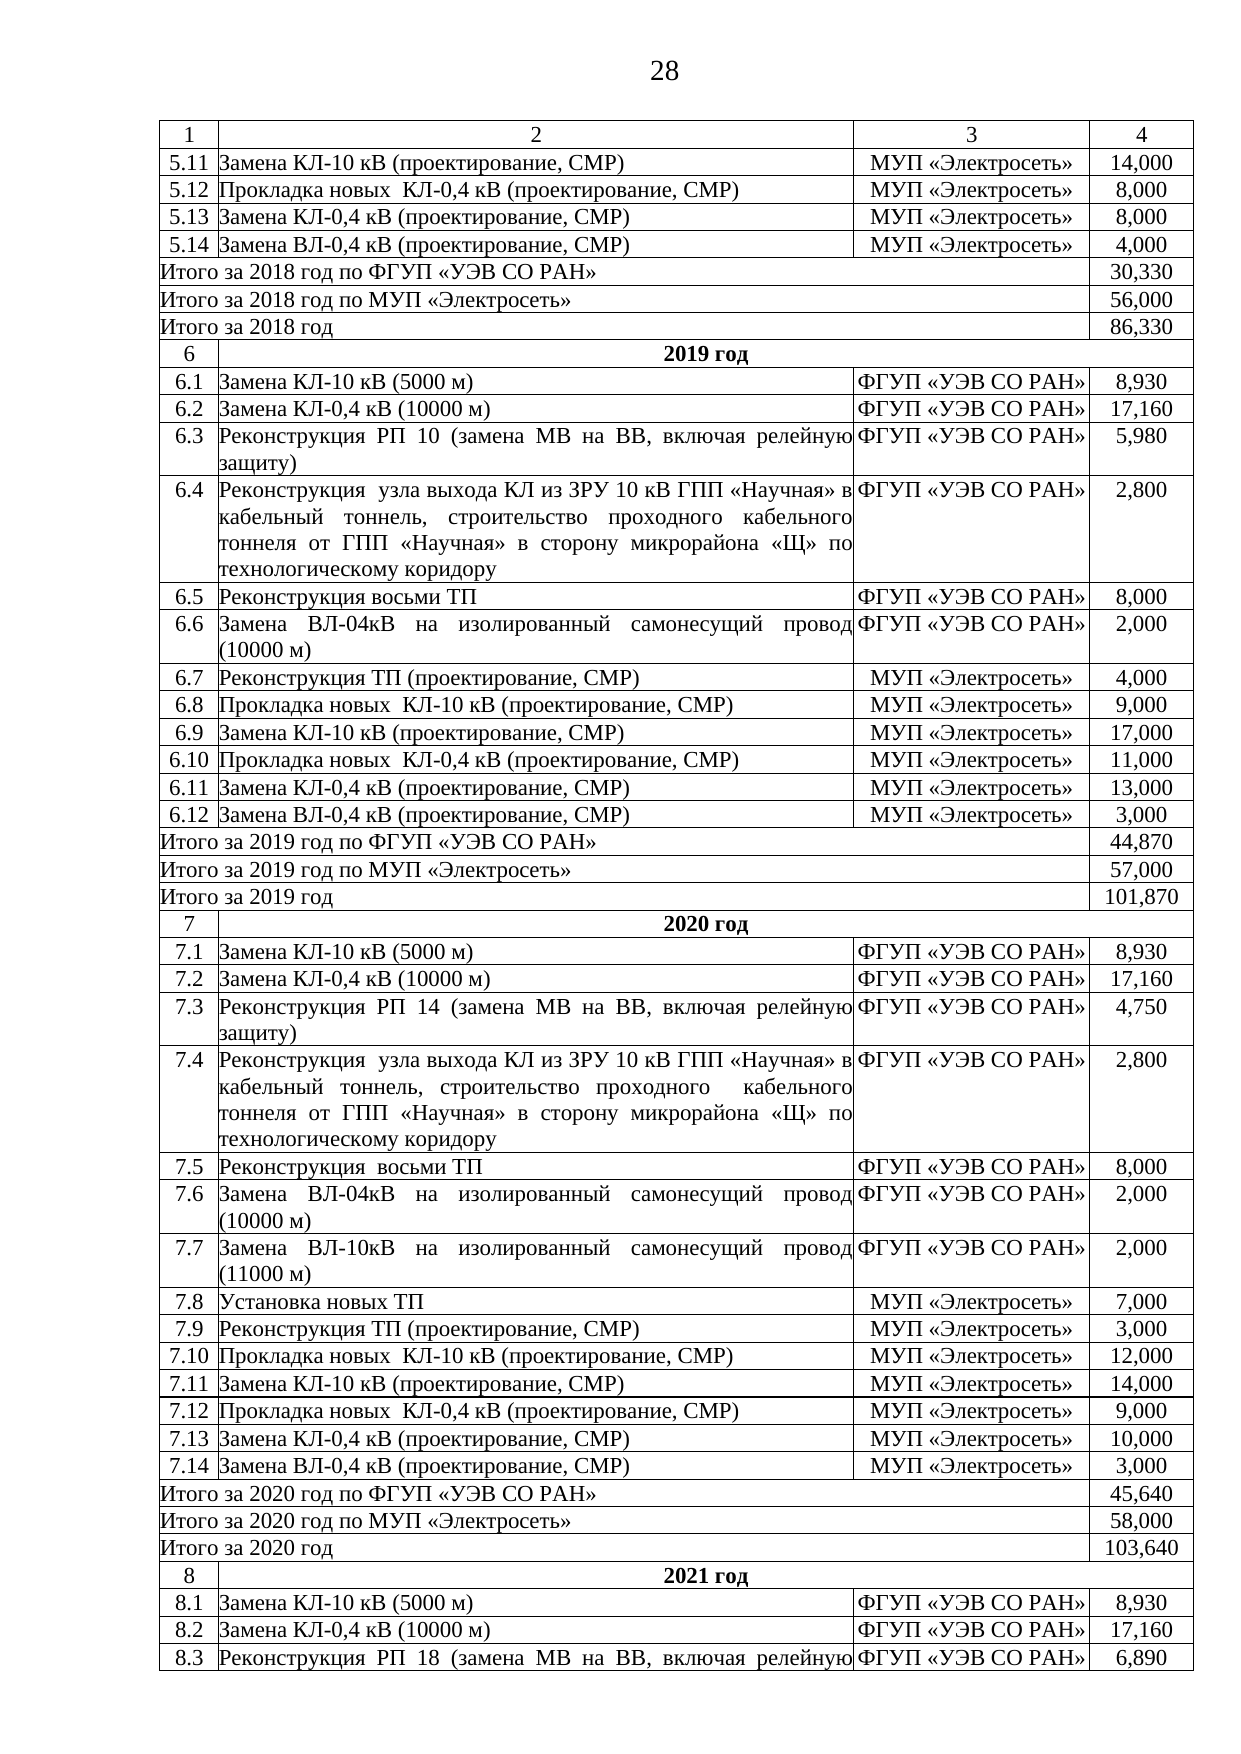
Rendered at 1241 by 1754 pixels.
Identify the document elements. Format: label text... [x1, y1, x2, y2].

table_cell 12,000 [1090, 1343, 1193, 1369]
table_cell 9,000 [1090, 1398, 1193, 1424]
table_cell 6.3 [160, 423, 218, 475]
table_cell Итого за 2020 год [160, 1534, 1089, 1561]
table_cell 8.1 [160, 1589, 218, 1616]
table_cell 7,000 [1090, 1288, 1193, 1314]
table_cell 6.10 [160, 746, 218, 772]
table_cell 8,000 [1090, 1153, 1193, 1179]
table_cell Замена КЛ-0,4 кВ (проектирование, СМР) [219, 774, 853, 800]
table_cell 5.11 [160, 149, 218, 175]
table_cell Итого за 2020 год по МУП «Электросеть» [160, 1507, 1089, 1533]
table_cell Замена КЛ-0,4 кВ (проектирование, СМР) [219, 1425, 853, 1451]
table_cell Замена ВЛ-0,4 кВ (проектирование, СМР) [219, 231, 853, 257]
table_cell Реконструкция ТП (проектирование, СМР) [219, 1315, 853, 1342]
table_cell МУП «Электросеть» [854, 1452, 1089, 1478]
table_cell Прокладка новых КЛ-0,4 кВ (проектирование, СМР) [219, 746, 853, 772]
table_cell 7.12 [160, 1398, 218, 1424]
table_cell 6,890 [1090, 1644, 1193, 1670]
table_cell Замена КЛ-10 кВ (5000 м) [219, 1589, 853, 1616]
table_cell 8,930 [1090, 368, 1193, 394]
table_cell Установка новых ТП [219, 1288, 853, 1314]
table_cell 4,750 [1090, 993, 1193, 1045]
table_cell 6.11 [160, 774, 218, 800]
table_cell МУП «Электросеть» [854, 746, 1089, 772]
table_cell 5,980 [1090, 423, 1193, 475]
table_cell 6.9 [160, 719, 218, 745]
table_header 3 [854, 121, 1089, 148]
table_cell Итого за 2018 год [160, 313, 1089, 339]
table_cell МУП «Электросеть» [854, 1315, 1089, 1342]
table_cell 7.3 [160, 993, 218, 1045]
table_cell 7.4 [160, 1046, 218, 1152]
table_cell МУП «Электросеть» [854, 1425, 1089, 1451]
table_cell Замена КЛ-10 кВ (5000 м) [219, 368, 853, 394]
table_cell ФГУП «УЭВ СО РАН» [854, 965, 1089, 992]
table_cell 45,640 [1090, 1480, 1193, 1506]
table_cell Итого за 2020 год по ФГУП «УЭВ СО РАН» [160, 1480, 1089, 1506]
table_cell 2021 год [219, 1562, 1193, 1588]
table_cell ФГУП «УЭВ СО РАН» [854, 1180, 1089, 1233]
table_cell 2020 год [219, 911, 1193, 937]
table_cell Прокладка новых КЛ-10 кВ (проектирование, СМР) [219, 1343, 853, 1369]
table_cell 4,000 [1090, 664, 1193, 690]
table_cell 86,330 [1090, 313, 1193, 339]
table_cell 7.9 [160, 1315, 218, 1342]
table_cell ФГУП «УЭВ СО РАН» [854, 1234, 1089, 1287]
table_cell ФГУП «УЭВ СО РАН» [854, 423, 1089, 475]
table_cell МУП «Электросеть» [854, 774, 1089, 800]
table_cell МУП «Электросеть» [854, 1288, 1089, 1314]
table_cell Реконструкция РП 14 (замена МВ на ВВ, включая релейную защиту) [219, 993, 853, 1045]
table_cell МУП «Электросеть» [854, 176, 1089, 202]
table_cell 2,000 [1090, 610, 1193, 663]
table_cell ФГУП «УЭВ СО РАН» [854, 1617, 1089, 1643]
table_cell Замена КЛ-0,4 кВ (10000 м) [219, 395, 853, 422]
table_cell 7.5 [160, 1153, 218, 1179]
table_cell 11,000 [1090, 746, 1193, 772]
table_cell Реконструкция ТП (проектирование, СМР) [219, 664, 853, 690]
table_cell 7 [160, 911, 218, 937]
table_cell ФГУП «УЭВ СО РАН» [854, 938, 1089, 964]
table_cell Прокладка новых КЛ-10 кВ (проектирование, СМР) [219, 691, 853, 718]
table_cell 8,930 [1090, 938, 1193, 964]
table_cell 8.3 [160, 1644, 218, 1670]
table_cell ФГУП «УЭВ СО РАН» [854, 993, 1089, 1045]
table_cell 7.8 [160, 1288, 218, 1314]
table_cell 6.8 [160, 691, 218, 718]
table_cell 7.7 [160, 1234, 218, 1287]
table_cell 2,800 [1090, 476, 1193, 582]
table_cell 7.10 [160, 1343, 218, 1369]
table_header 2 [219, 121, 853, 148]
table_cell 7.14 [160, 1452, 218, 1478]
table_cell 10,000 [1090, 1425, 1193, 1451]
table_cell 56,000 [1090, 286, 1193, 312]
table_cell 57,000 [1090, 856, 1193, 882]
table_cell МУП «Электросеть» [854, 149, 1089, 175]
table_cell 3,000 [1090, 801, 1193, 827]
table_cell Замена КЛ-0,4 кВ (10000 м) [219, 965, 853, 992]
table_cell Замена КЛ-0,4 кВ (10000 м) [219, 1617, 853, 1643]
table_cell 6.6 [160, 610, 218, 663]
table_cell Прокладка новых КЛ-0,4 кВ (проектирование, СМР) [219, 1398, 853, 1424]
table_cell Реконструкция восьми ТП [219, 583, 853, 609]
table_cell ФГУП «УЭВ СО РАН» [854, 368, 1089, 394]
table_cell 9,000 [1090, 691, 1193, 718]
table_cell Прокладка новых КЛ-0,4 кВ (проектирование, СМР) [219, 176, 853, 202]
table_cell 17,000 [1090, 719, 1193, 745]
table_cell Итого за 2019 год по МУП «Электросеть» [160, 856, 1089, 882]
table_cell 7.1 [160, 938, 218, 964]
table_cell 2019 год [219, 340, 1193, 367]
table_cell Замена ВЛ-0,4 кВ (проектирование, СМР) [219, 1452, 853, 1478]
table_cell Замена КЛ-10 кВ (проектирование, СМР) [219, 719, 853, 745]
table_cell Замена КЛ-10 кВ (проектирование, СМР) [219, 1370, 853, 1396]
table_cell 8,930 [1090, 1589, 1193, 1616]
table_cell ФГУП «УЭВ СО РАН» [854, 610, 1089, 663]
table_cell ФГУП «УЭВ СО РАН» [854, 1153, 1089, 1179]
table_cell МУП «Электросеть» [854, 691, 1089, 718]
table_cell 3,000 [1090, 1315, 1193, 1342]
table_header 1 [160, 121, 218, 148]
table_cell МУП «Электросеть» [854, 231, 1089, 257]
table_cell Итого за 2018 год по МУП «Электросеть» [160, 286, 1089, 312]
table_cell 5.13 [160, 204, 218, 230]
table_cell 103,640 [1090, 1534, 1193, 1561]
table_cell 6.4 [160, 476, 218, 582]
table_cell 8 [160, 1562, 218, 1588]
table_cell 6.1 [160, 368, 218, 394]
table_cell Замена ВЛ-0,4 кВ (проектирование, СМР) [219, 801, 853, 827]
table_cell 7.2 [160, 965, 218, 992]
table_cell 58,000 [1090, 1507, 1193, 1533]
table_cell Замена КЛ-10 кВ (проектирование, СМР) [219, 149, 853, 175]
table_cell 101,870 [1090, 883, 1193, 909]
table_cell МУП «Электросеть» [854, 204, 1089, 230]
table_cell ФГУП «УЭВ СО РАН» [854, 476, 1089, 582]
table_cell МУП «Электросеть» [854, 1398, 1089, 1424]
table_cell ФГУП «УЭВ СО РАН» [854, 1046, 1089, 1152]
table_cell Реконструкция восьми ТП [219, 1153, 853, 1179]
table_cell МУП «Электросеть» [854, 1343, 1089, 1369]
table_cell МУП «Электросеть» [854, 801, 1089, 827]
table_cell Замена ВЛ-04кВ на изолированный самонесущий провод (10000 м) [219, 610, 853, 663]
table_cell 13,000 [1090, 774, 1193, 800]
table_cell 2,000 [1090, 1180, 1193, 1233]
table_cell 2,800 [1090, 1046, 1193, 1152]
table_cell 4,000 [1090, 231, 1193, 257]
table_cell 8,000 [1090, 583, 1193, 609]
table_cell ФГУП «УЭВ СО РАН» [854, 583, 1089, 609]
table_cell 6.7 [160, 664, 218, 690]
table_cell Итого за 2019 год [160, 883, 1089, 909]
table_cell 5.14 [160, 231, 218, 257]
table_cell 6.5 [160, 583, 218, 609]
table_cell 30,330 [1090, 258, 1193, 284]
table_cell 6 [160, 340, 218, 367]
table_cell 7.11 [160, 1370, 218, 1396]
table_cell ФГУП «УЭВ СО РАН» [854, 395, 1089, 422]
table_header 4 [1090, 121, 1193, 148]
table_cell Замена ВЛ-10кВ на изолированный самонесущий провод (11000 м) [219, 1234, 853, 1287]
table_cell 8,000 [1090, 204, 1193, 230]
table_cell МУП «Электросеть» [854, 719, 1089, 745]
table_cell Замена КЛ-10 кВ (5000 м) [219, 938, 853, 964]
table_cell 14,000 [1090, 149, 1193, 175]
table_cell Итого за 2018 год по ФГУП «УЭВ СО РАН» [160, 258, 1089, 284]
table_cell 7.13 [160, 1425, 218, 1451]
table_cell МУП «Электросеть» [854, 1370, 1089, 1396]
table_cell Итого за 2019 год по ФГУП «УЭВ СО РАН» [160, 828, 1089, 855]
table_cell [219, 1644, 853, 1670]
table_cell Реконструкция РП 10 (замена МВ на ВВ, включая релейную защиту) [219, 423, 853, 475]
table_cell 8.2 [160, 1617, 218, 1643]
table_cell ФГУП «УЭВ СО РАН» [854, 1589, 1089, 1616]
table_cell 14,000 [1090, 1370, 1193, 1396]
table_cell 17,160 [1090, 965, 1193, 992]
table_cell 8,000 [1090, 176, 1193, 202]
table_cell 2,000 [1090, 1234, 1193, 1287]
table_cell Замена КЛ-0,4 кВ (проектирование, СМР) [219, 204, 853, 230]
table_cell Замена ВЛ-04кВ на изолированный самонесущий провод (10000 м) [219, 1180, 853, 1233]
table_cell Реконструкция узла выхода КЛ из ЗРУ 10 кВ ГПП «Научная» в кабельный тоннель, строительство проходного кабельного тоннеля от ГПП «Научная» в сторону микрорайона «Щ» по технологическому коридору [219, 1046, 853, 1152]
table_cell 17,160 [1090, 395, 1193, 422]
table_cell 3,000 [1090, 1452, 1193, 1478]
table_cell 17,160 [1090, 1617, 1193, 1643]
table_cell Реконструкция узла выхода КЛ из ЗРУ 10 кВ ГПП «Научная» в кабельный тоннель, строительство проходного кабельного тоннеля от ГПП «Научная» в сторону микрорайона «Щ» по технологическому коридору [219, 476, 853, 582]
table_cell 44,870 [1090, 828, 1193, 855]
table_cell 6.12 [160, 801, 218, 827]
table_cell 5.12 [160, 176, 218, 202]
table_cell 7.6 [160, 1180, 218, 1233]
table_cell 6.2 [160, 395, 218, 422]
table_cell ФГУП «УЭВ СО РАН» [854, 1644, 1089, 1670]
table_cell МУП «Электросеть» [854, 664, 1089, 690]
